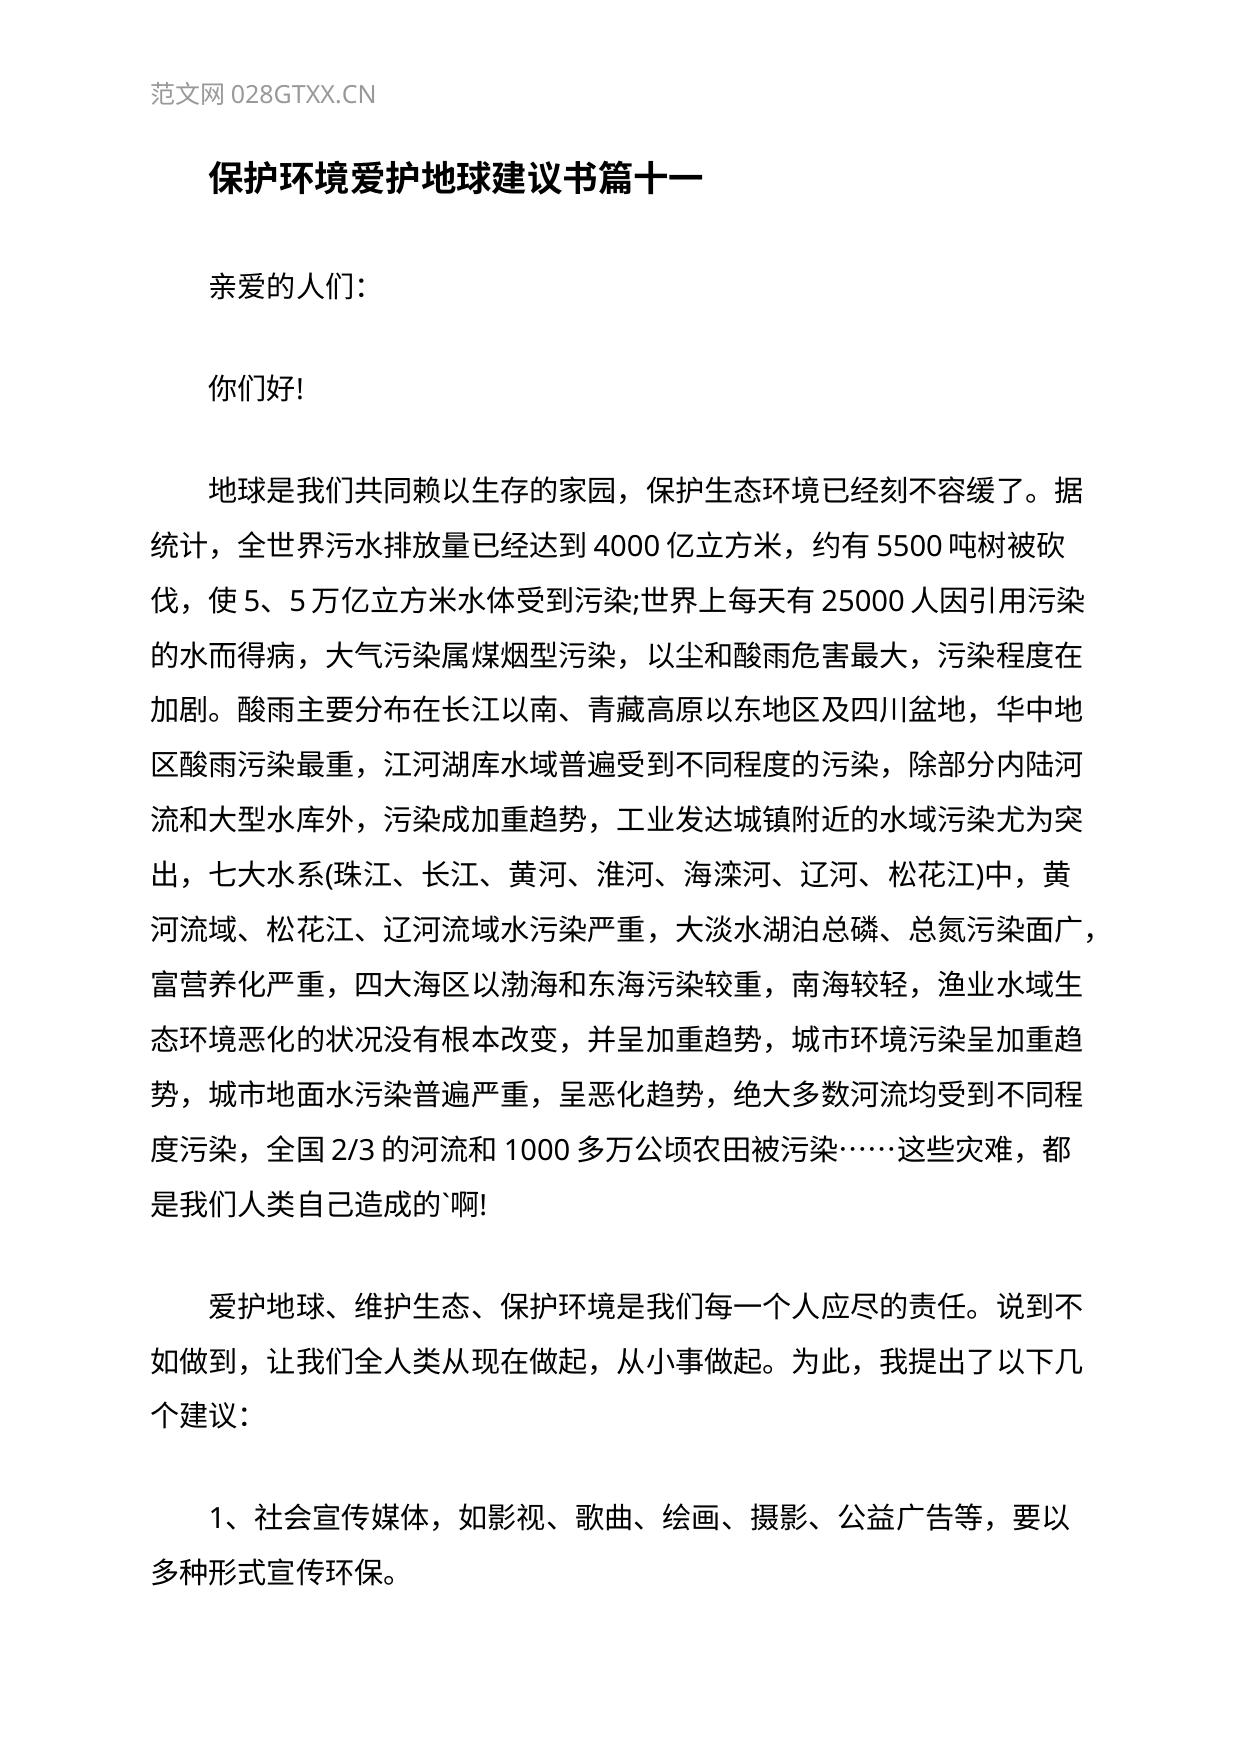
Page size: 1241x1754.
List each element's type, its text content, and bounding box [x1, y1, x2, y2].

text 保护环境爱护地球建议书篇十一 [150, 150, 1090, 201]
text 地球是我们共同赖以生存的家园，保护生态环境已经刻不容缓了。据统计，全世界污水排放量已经达到4000亿立方米，约有5500吨树被砍伐，使5、5万亿立方米水体受到污染;世界上每天有25000人因引用污染的水而得病，大气污染属煤烟型污染，以尘和酸雨危害最大，污染程度在加剧。酸雨主要分布在长江以南、青藏高原以东地区及四川盆地，华中地区酸雨污染最重，江河湖库水域普遍受到不同程度的污染，除部分内陆河流和大型水库外，污染成加重趋势，工业发达城镇附近的水域污染尤为突出，七大水系(珠江、长江、黄河、淮河、海滦河、辽河、松花江)中，黄河流域、松花江、辽河流域水污染严重，大淡水湖泊总磷、总氮污染面广，富营养化严重，四大海区以渤海和东海污染较重，南海较轻，渔业水域生态环境恶化的状况没有根本改变，并呈加重趋势，城市环境污染呈加重趋势，城市地面水污染普遍严重，呈恶化趋势，绝大多数河流均受到不同程度污染，全国2/3的河流和1000多万公顷农田被污染……这些灾难，都是我们人类自己造成的`啊! [150, 467, 1090, 1224]
text 亲爱的人们： [150, 263, 1090, 306]
text 你们好! [150, 365, 1090, 408]
text 爱护地球、维护生态、保护环境是我们每一个人应尽的责任。说到不如做到，让我们全人类从现在做起，从小事做起。为此，我提出了以下几个建议： [150, 1283, 1090, 1435]
text 1、社会宣传媒体，如影视、歌曲、绘画、摄影、公益广告等，要以多种形式宣传环保。 [150, 1495, 1090, 1592]
